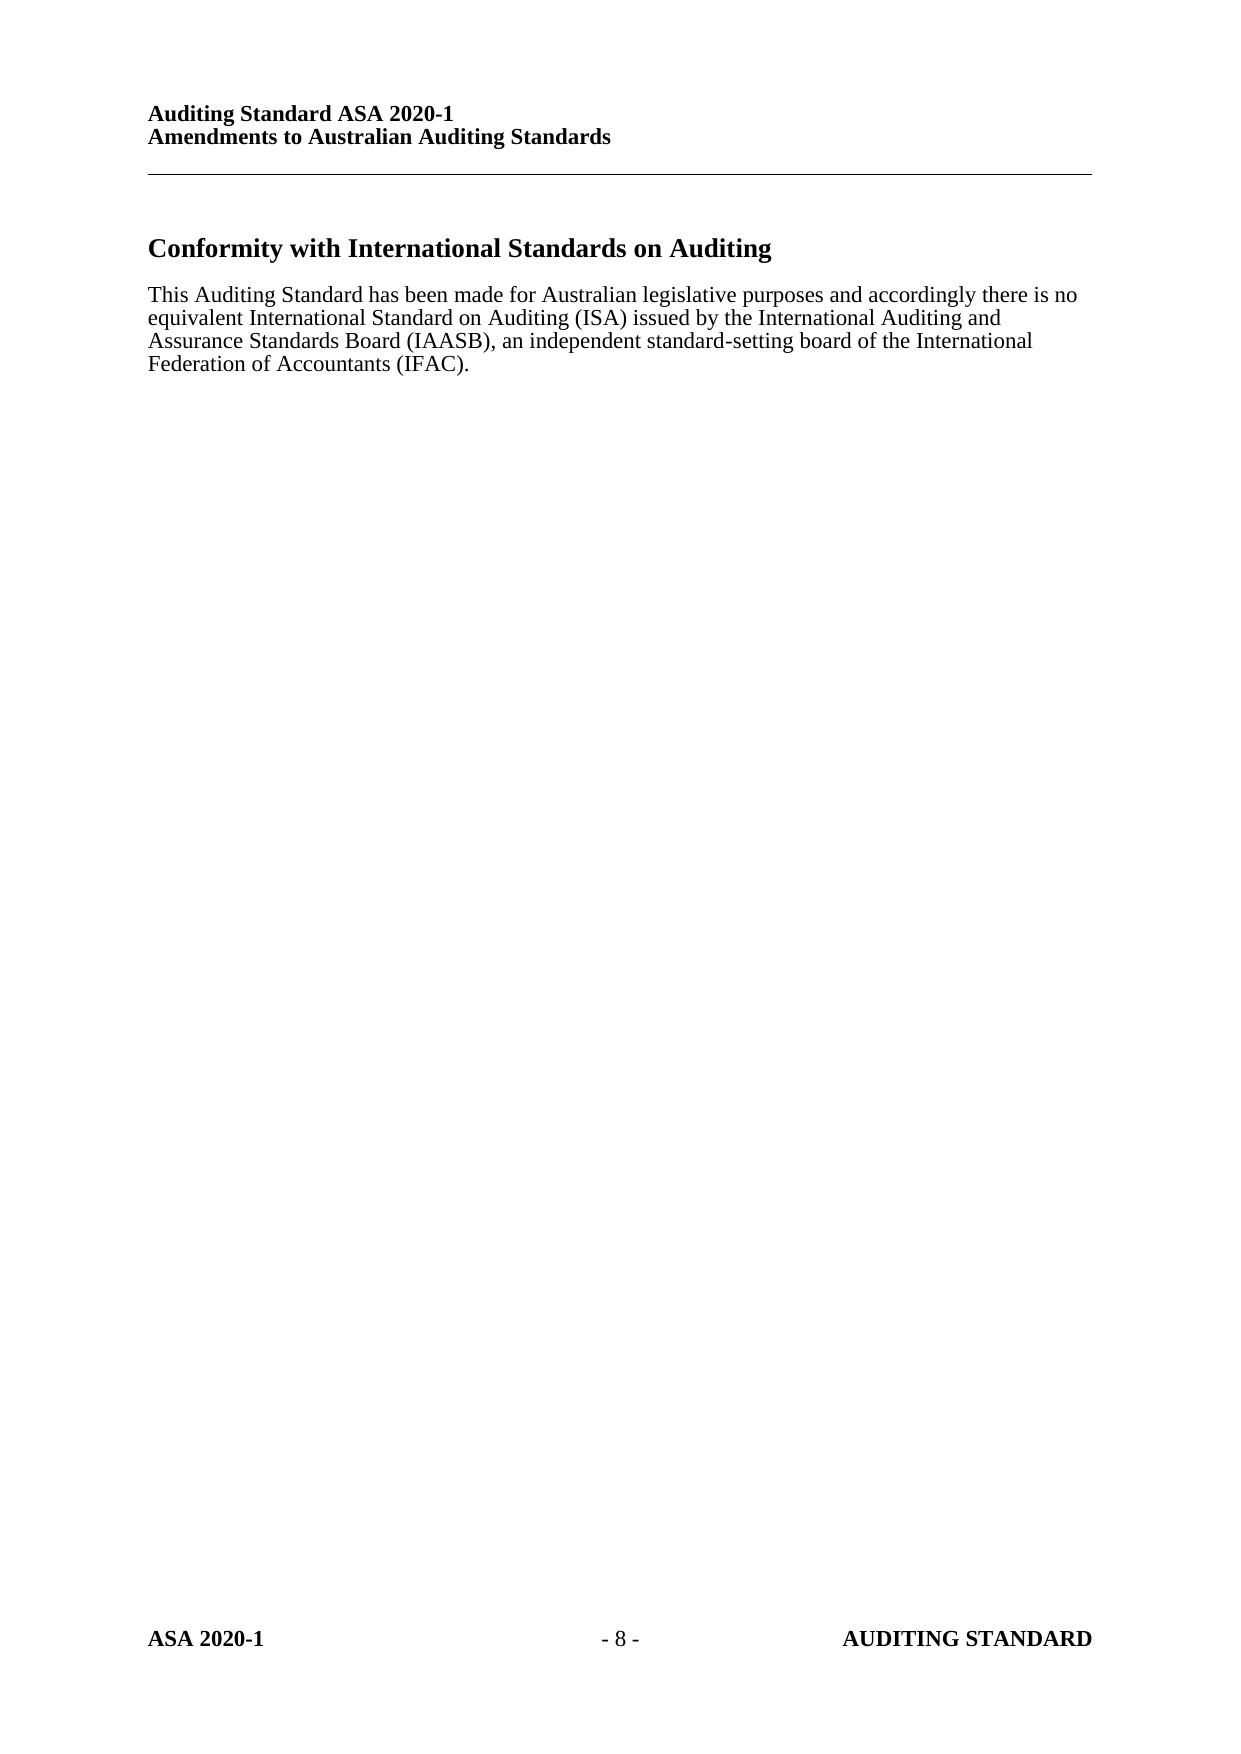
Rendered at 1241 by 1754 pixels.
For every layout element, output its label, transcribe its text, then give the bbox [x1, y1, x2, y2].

subtitle Conformity with International Standards on Auditing [148, 236, 1092, 263]
